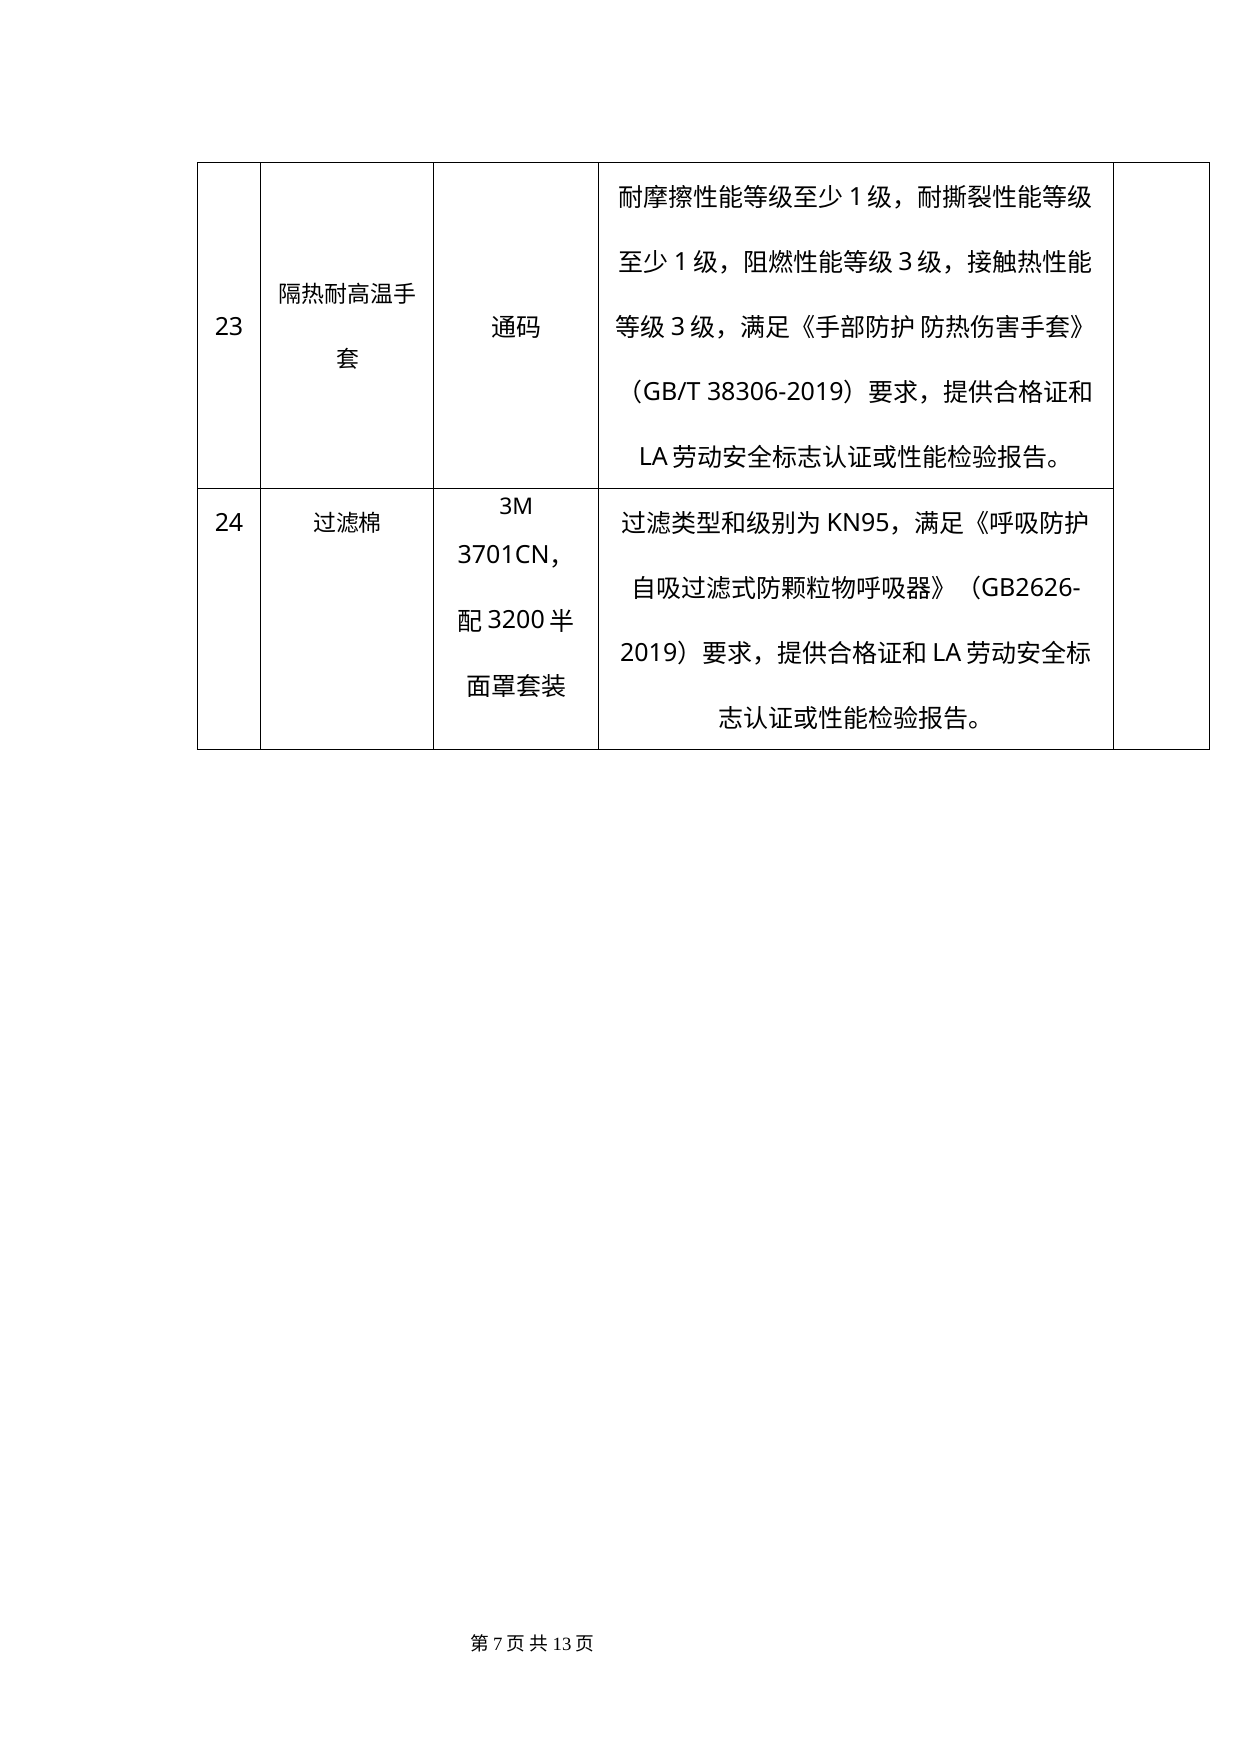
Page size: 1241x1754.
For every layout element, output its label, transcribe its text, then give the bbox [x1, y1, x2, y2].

table_cell 23 [198, 163, 260, 488]
table_cell 24 [198, 489, 260, 749]
table_cell 隔热耐高温手套 [261, 163, 433, 488]
table_cell 耐摩擦性能等级至少1级，耐撕裂性能等级至少1级，阻燃性能等级3级，接触热性能等级3级，满足《手部防护 防热伤害手套》（GB/T 38306-2019）要求，提供合格证和LA劳动安全标志认证或性能检验报告。 [599, 163, 1113, 488]
table_cell 3M 3701CN， 配3200半面罩套装 [434, 489, 598, 749]
table_cell 通码 [434, 163, 598, 488]
table_cell 过滤类型和级别为KN95，满足《呼吸防护 自吸过滤式防颗粒物呼吸器》（GB2626-2019）要求，提供合格证和LA劳动安全标志认证或性能检验报告。 [599, 489, 1113, 749]
table_cell 过滤棉 [261, 489, 433, 749]
